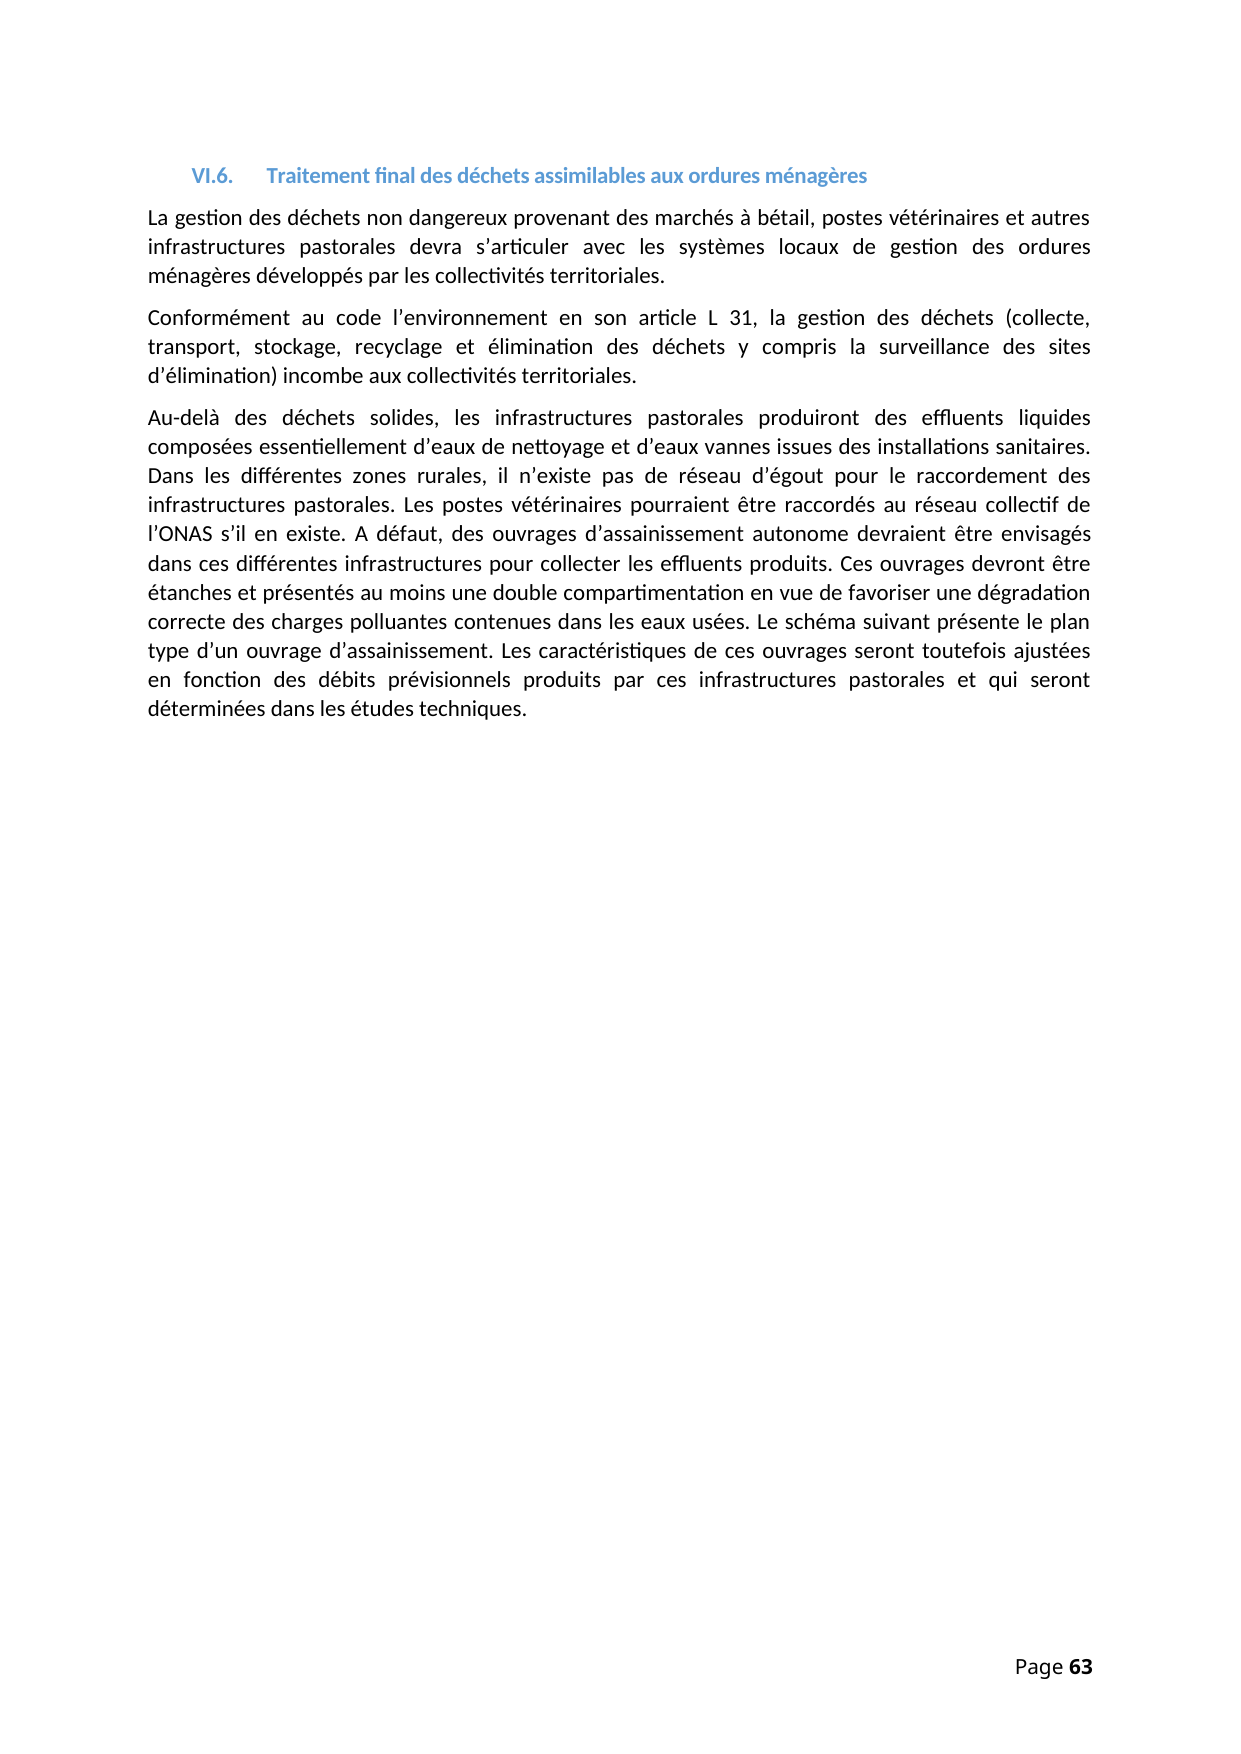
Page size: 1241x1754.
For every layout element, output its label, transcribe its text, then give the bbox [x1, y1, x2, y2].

text Conformément au code l’environnement en son article L 31, la gestion des déchets (collecte, transport, stockage, recyclage et élimination des déchets y compris la surveillance des sites d’élimination) incombe aux collectivités territoriales. [148, 302, 1093, 389]
subtitle Traitement final des déchets assimilables aux ordures ménagères [191, 160, 1093, 189]
text La gestion des déchets non dangereux provenant des marchés à bétail, postes vétérinaires et autres infrastructures pastorales devra s’articuler avec les systèmes locaux de gestion des ordures ménagères développés par les collectivités territoriales. [148, 202, 1093, 289]
text Au-delà des déchets solides, les infrastructures pastorales produiront des effluents liquides composées essentiellement d’eaux de nettoyage et d’eaux vannes issues des installations sanitaires. Dans les différentes zones rurales, il n’existe pas de réseau d’égout pour le raccordement des infrastructures pastorales. Les postes vétérinaires pourraient être raccordés au réseau collectif de l’ONAS s’il en existe. A défaut, des ouvrages d’assainissement autonome devraient être envisagés dans ces différentes infrastructures pour collecter les effluents produits. Ces ouvrages devront être étanches et présentés au moins une double compartimentation en vue de favoriser une dégradation correcte des charges polluantes contenues dans les eaux usées. Le schéma suivant présente le plan type d’un ouvrage d’assainissement. Les caractéristiques de ces ouvrages seront toutefois ajustées en fonction des débits prévisionnels produits par ces infrastructures pastorales et qui seront déterminées dans les études techniques. [148, 402, 1093, 723]
